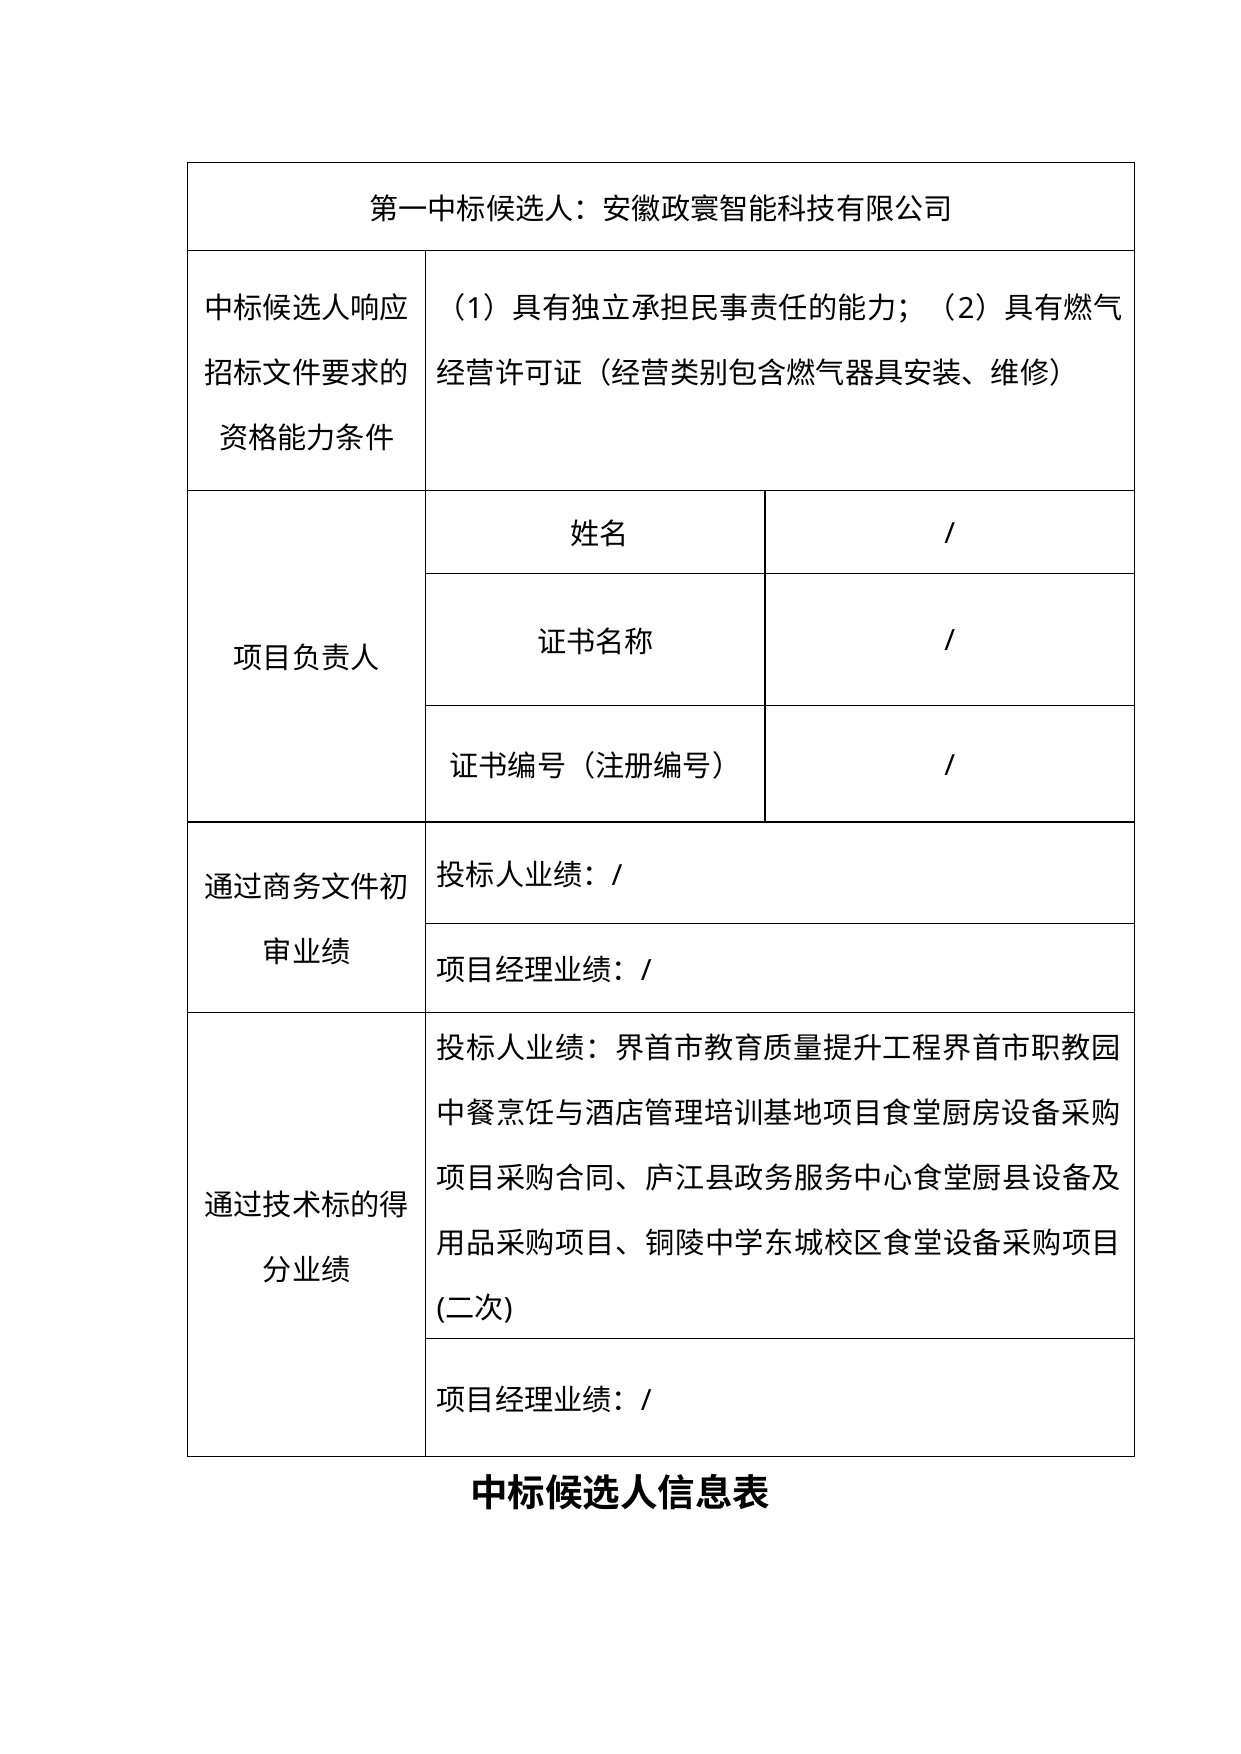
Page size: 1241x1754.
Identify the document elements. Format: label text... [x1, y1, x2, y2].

table_cell / [766, 574, 1134, 705]
table_cell / [766, 491, 1134, 573]
table_cell 通过技术标的得分业绩 [188, 1013, 425, 1456]
table_header 第一中标候选人：安徽政寰智能科技有限公司 [188, 163, 1134, 250]
table_cell 中标候选人响应招标文件要求的资格能力条件 [188, 251, 425, 490]
table_cell 证书名称 [426, 574, 764, 705]
table_cell 姓名 [426, 491, 764, 573]
table_cell 投标人业绩：/ [426, 823, 1134, 923]
table_cell / [766, 706, 1134, 821]
table_cell 证书编号（注册编号） [426, 706, 764, 821]
table_cell （1）具有独立承担民事责任的能力；（2）具有燃气经营许可证（经营类别包含燃气器具安装、维修） [426, 251, 1134, 490]
table_cell 项目经理业绩：/ [426, 1339, 1134, 1456]
table_cell 通过商务文件初审业绩 [188, 823, 425, 1012]
text 中标候选人信息表 [187, 1457, 1053, 1522]
table_cell 项目负责人 [188, 491, 425, 821]
table_cell 投标人业绩：界首市教育质量提升工程界首市职教园中餐烹饪与酒店管理培训基地项目食堂厨房设备采购项目采购合同、庐江县政务服务中心食堂厨县设备及用品采购项目、铜陵中学东城校区食堂设备采购项目(二次) [426, 1013, 1134, 1338]
table_cell 项目经理业绩：/ [426, 924, 1134, 1012]
